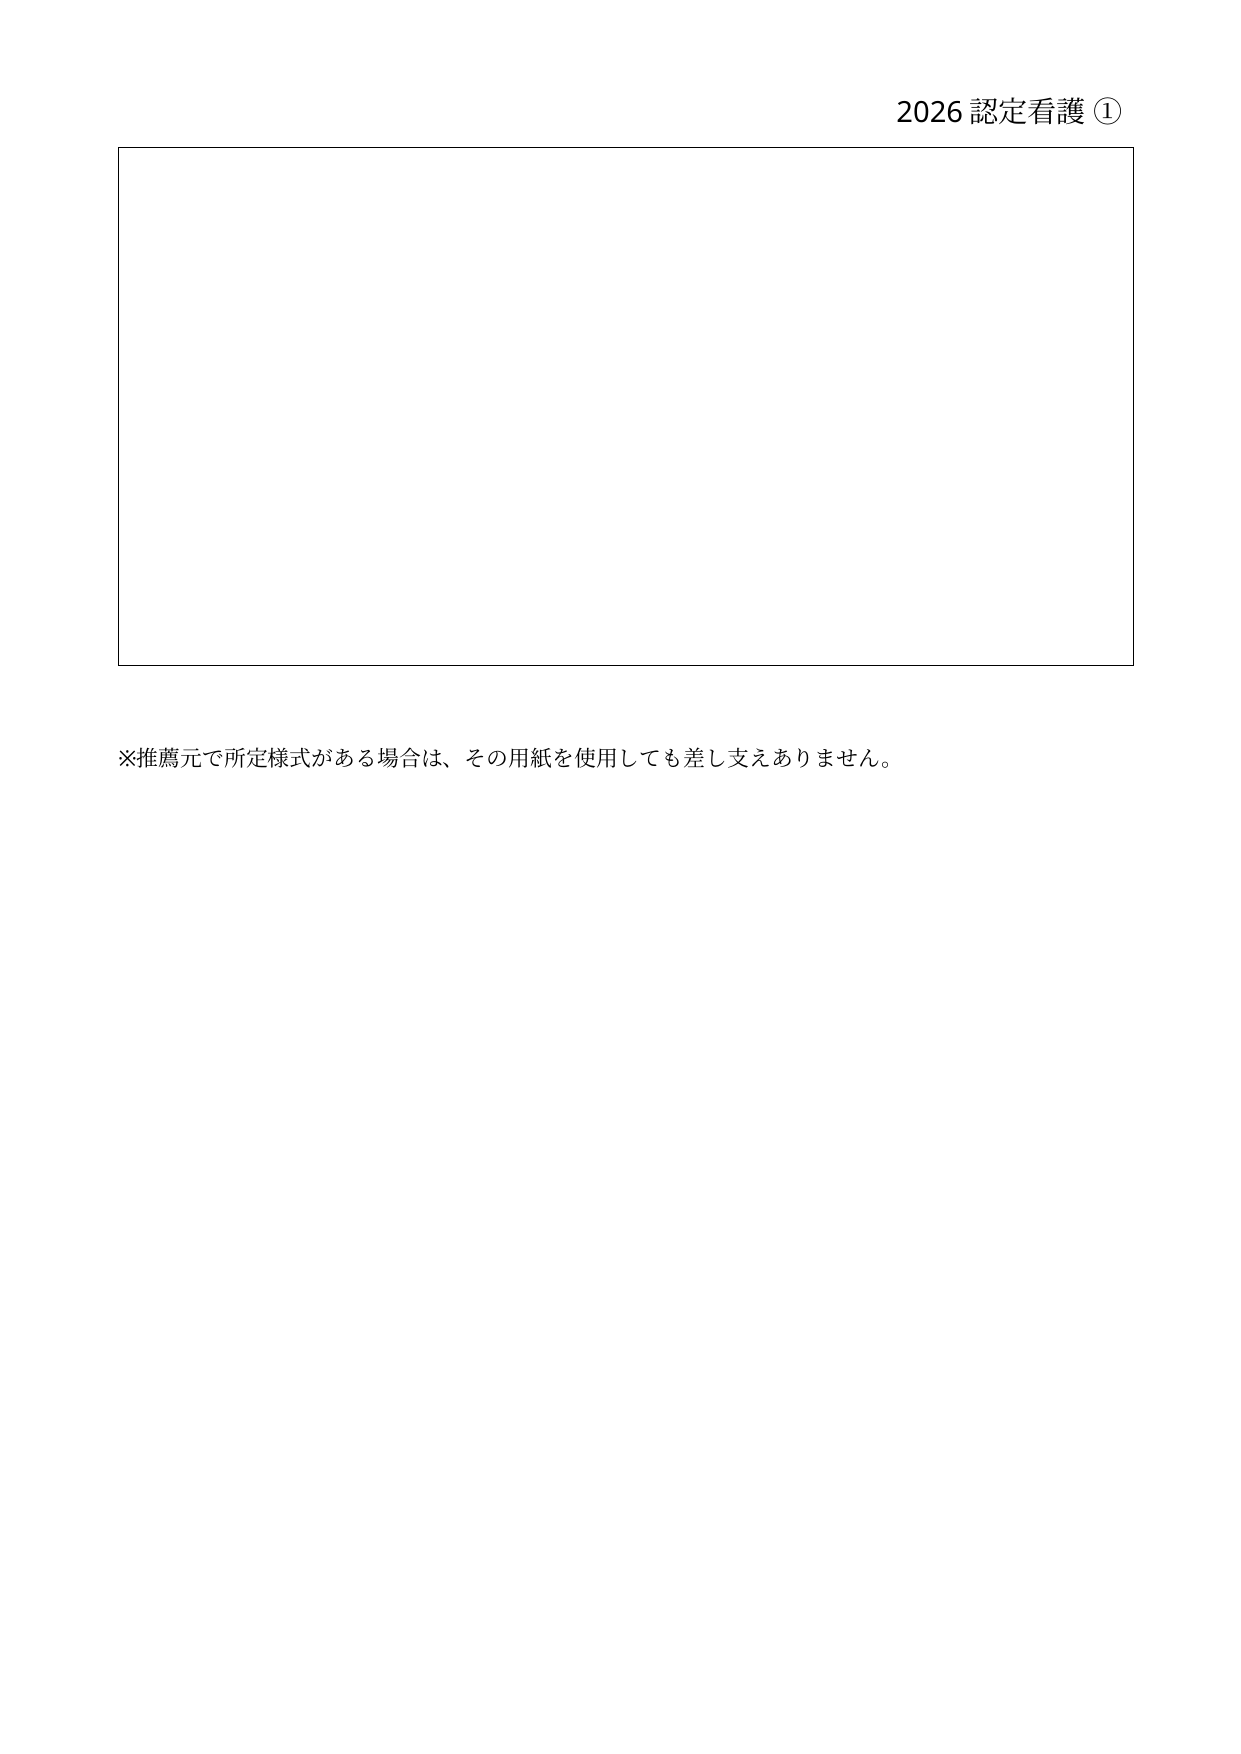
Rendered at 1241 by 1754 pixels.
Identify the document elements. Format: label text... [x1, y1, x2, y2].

table_header [119, 148, 1133, 665]
text ※推薦元で所定様式がある場合は、その用紙を使用しても差し支えありません。 [118, 727, 1122, 788]
